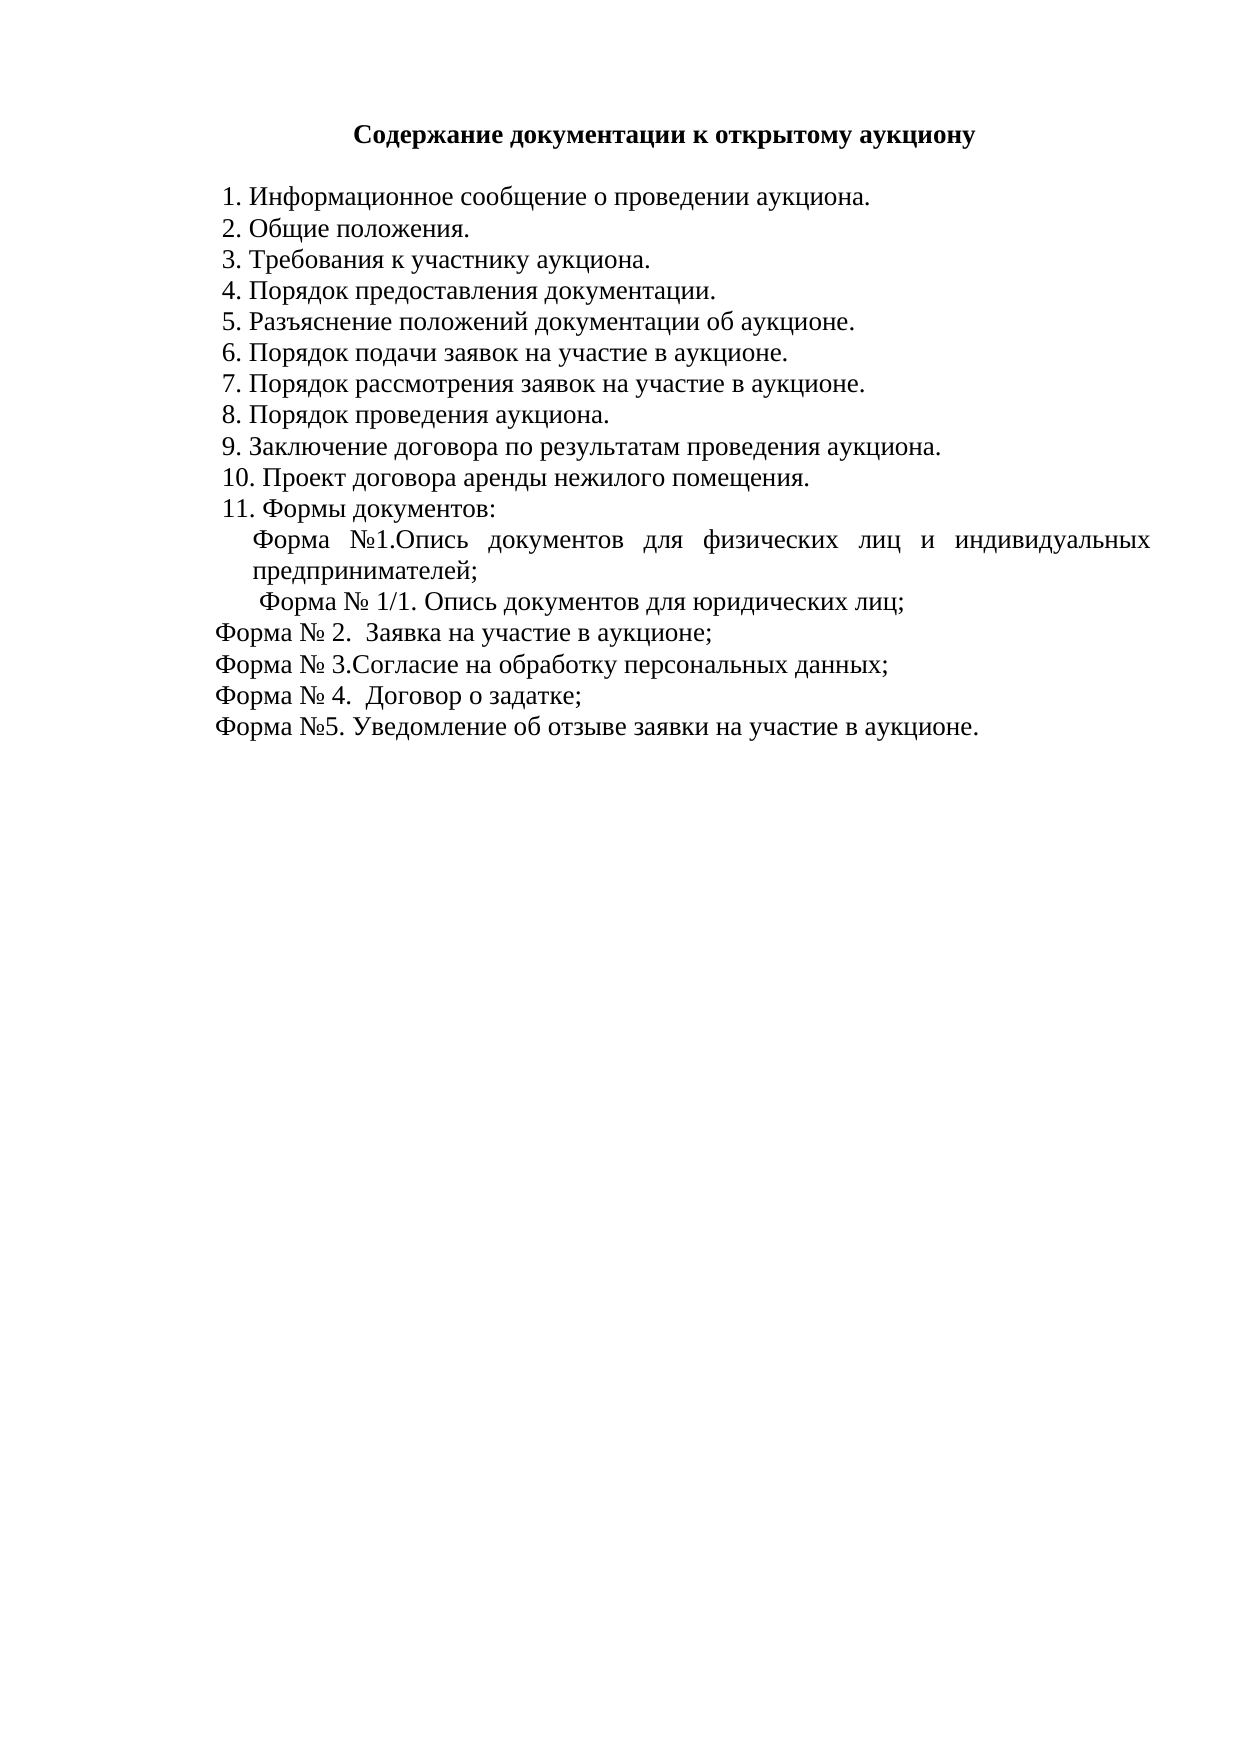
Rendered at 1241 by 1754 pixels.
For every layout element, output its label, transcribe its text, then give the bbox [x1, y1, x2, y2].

text Форма № 4. Договор о задатке; [215, 679, 1152, 710]
text 7. Порядок рассмотрения заявок на участие в аукционе. [177, 367, 1152, 398]
text 11. Формы документов: [177, 492, 1152, 523]
text 6. Порядок подачи заявок на участие в аукционе. [177, 336, 1152, 367]
text 2. Общие положения. [177, 212, 1152, 243]
text Форма № 2. Заявка на участие в аукционе; [215, 617, 1152, 648]
text 5. Разъяснение положений документации об аукционе. [177, 305, 1152, 336]
text 4. Порядок предоставления документации. [177, 274, 1152, 305]
text 8. Порядок проведения аукциона. [177, 398, 1152, 430]
text 10. Проект договора аренды нежилого помещения. [177, 461, 1152, 492]
text Содержание документации к открытому аукциону [177, 118, 1152, 149]
text Форма №1.Опись документов для физических лиц и индивидуальных предпринимателей; [252, 523, 1152, 585]
text Форма № 1/1. Опись документов для юридических лиц; [252, 585, 1152, 617]
text Форма № 3.Согласие на обработку персональных данных; [215, 648, 1152, 679]
text Форма №5. Уведомление об отзыве заявки на участие в аукционе. [215, 710, 1152, 741]
text 9. Заключение договора по результатам проведения аукциона. [177, 430, 1152, 461]
text 1. Информационное сообщение о проведении аукциона. [177, 181, 1152, 212]
text 3. Требования к участнику аукциона. [177, 243, 1152, 274]
